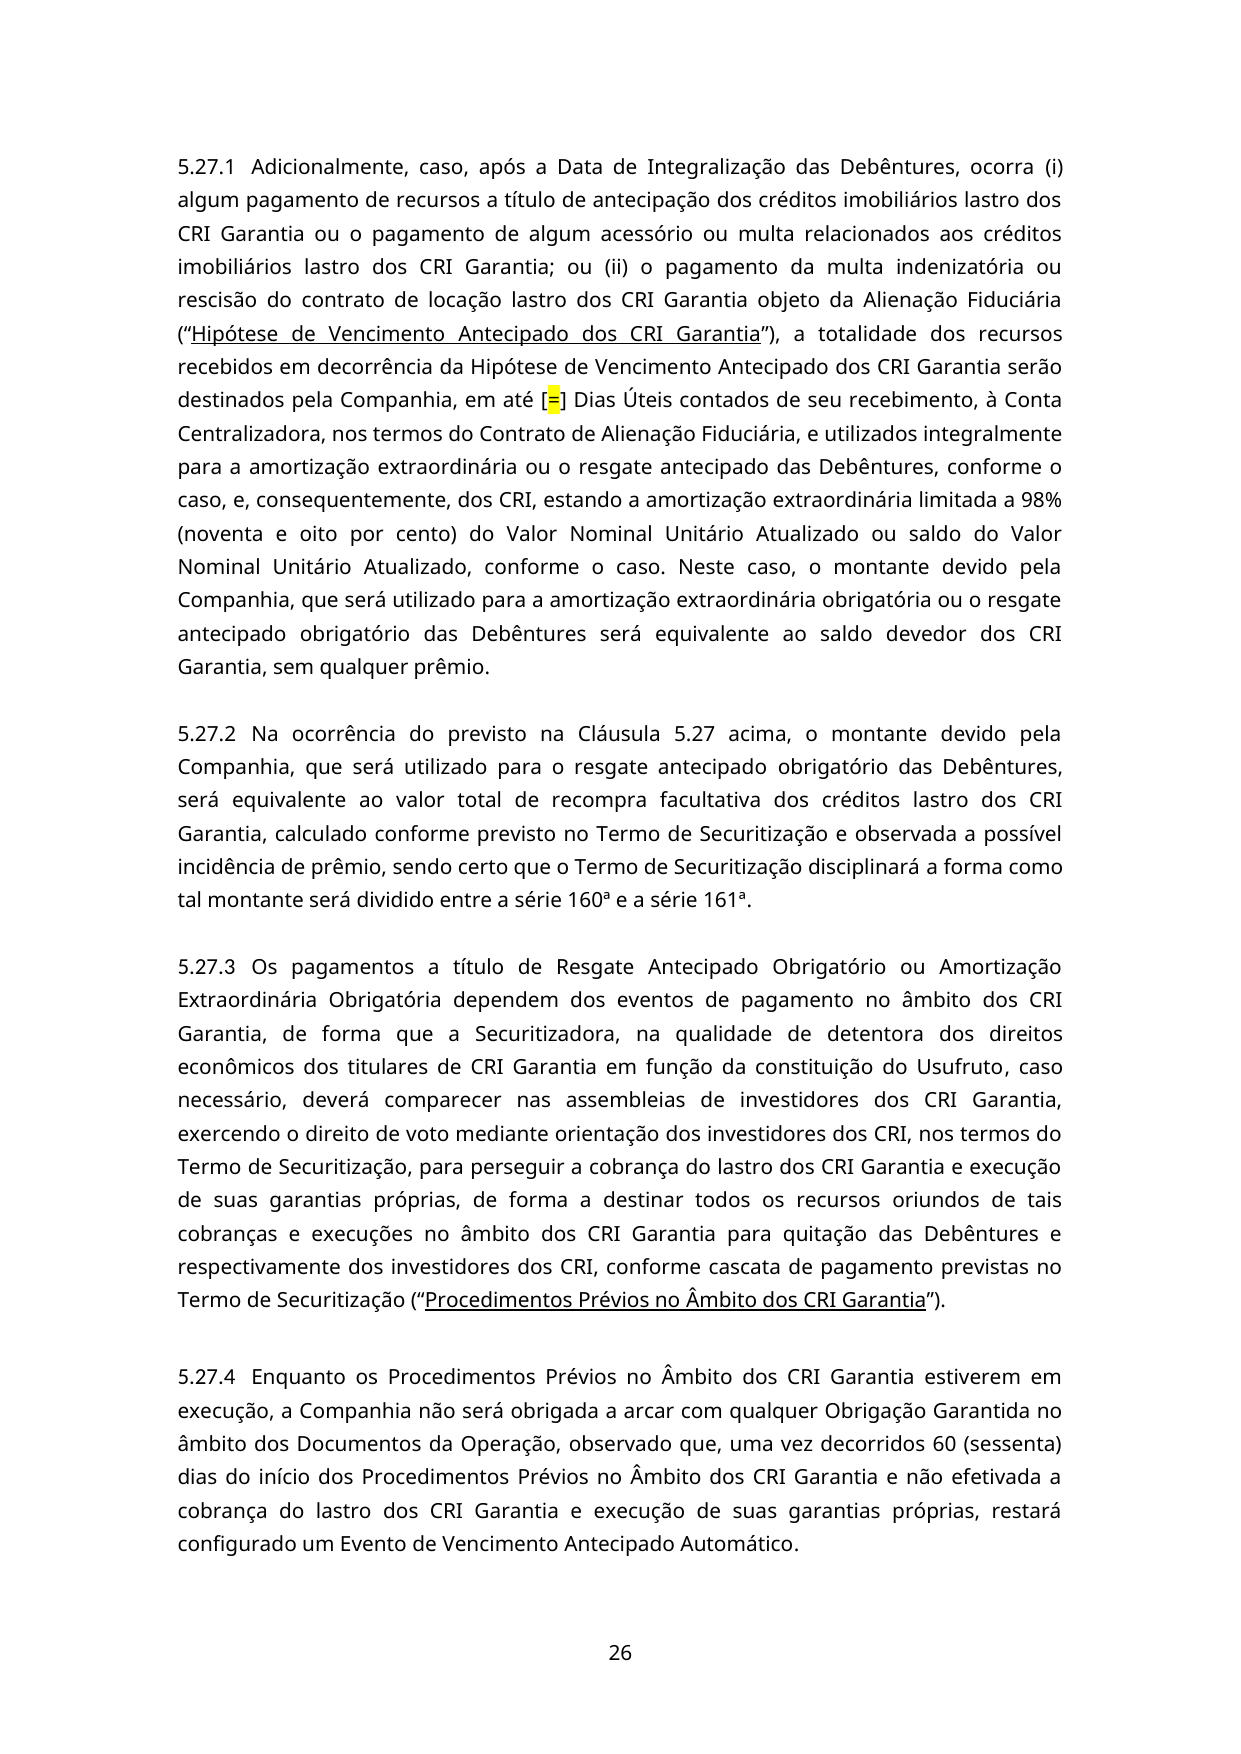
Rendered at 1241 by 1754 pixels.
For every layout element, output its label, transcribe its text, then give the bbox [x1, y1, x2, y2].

subtitle Na ocorrência do previsto na Cláusula 5.27 acima, o montante devido pela Companhia, que será utilizado para o resgate antecipado obrigatório das Debêntures, será equivalente ao valor total de recompra facultativa dos créditos lastro dos CRI Garantia, calculado conforme previsto no Termo de Securitização e observada a possível incidência de prêmio, sendo certo que o Termo de Securitização disciplinará a forma como tal montante será dividido entre a série 160ª e a série 161ª. [177, 714, 1063, 914]
subtitle Os pagamentos a título de Resgate Antecipado Obrigatório ou Amortização Extraordinária Obrigatória dependem dos eventos de pagamento no âmbito dos CRI Garantia, de forma que a Securitizadora, na qualidade de detentora dos direitos econômicos dos titulares de CRI Garantia em função da constituição do Usufruto, caso necessário, deverá comparecer nas assembleias de investidores dos CRI Garantia, exercendo o direito de voto mediante orientação dos investidores dos CRI, nos termos do Termo de Securitização, para perseguir a cobrança do lastro dos CRI Garantia e execução de suas garantias próprias, de forma a destinar todos os recursos oriundos de tais cobranças e execuções no âmbito dos CRI Garantia para quitação das Debêntures e respectivamente dos investidores dos CRI, conforme cascata de pagamento previstas no Termo de Securitização (“Procedimentos Prévios no Âmbito dos CRI Garantia”). [177, 948, 1063, 1314]
subtitle Enquanto os Procedimentos Prévios no Âmbito dos CRI Garantia estiverem em execução, a Companhia não será obrigada a arcar com qualquer Obrigação Garantida no âmbito dos Documentos da Operação, observado que, uma vez decorridos 60 (sessenta) dias do início dos Procedimentos Prévios no Âmbito dos CRI Garantia e não efetivada a cobrança do lastro dos CRI Garantia e execução de suas garantias próprias, restará configurado um Evento de Vencimento Antecipado Automático. [177, 1358, 1063, 1558]
subtitle Adicionalmente, caso, após a Data de Integralização das Debêntures, ocorra (i) algum pagamento de recursos a título de antecipação dos créditos imobiliários lastro dos CRI Garantia ou o pagamento de algum acessório ou multa relacionados aos créditos imobiliários lastro dos CRI Garantia; ou (ii) o pagamento da multa indenizatória ou rescisão do contrato de locação lastro dos CRI Garantia objeto da Alienação Fiduciária (“Hipótese de Vencimento Antecipado dos CRI Garantia”), a totalidade dos recursos recebidos em decorrência da Hipótese de Vencimento Antecipado dos CRI Garantia serão destinados pela Companhia, em até [=] Dias Úteis contados de seu recebimento, à Conta Centralizadora, nos termos do Contrato de Alienação Fiduciária, e utilizados integralmente para a amortização extraordinária ou o resgate antecipado das Debêntures, conforme o caso, e, consequentemente, dos CRI, estando a amortização extraordinária limitada a 98% (noventa e oito por cento) do Valor Nominal Unitário Atualizado ou saldo do Valor Nominal Unitário Atualizado, conforme o caso. Neste caso, o montante devido pela Companhia, que será utilizado para a amortização extraordinária obrigatória ou o resgate antecipado obrigatório das Debêntures será equivalente ao saldo devedor dos CRI Garantia, sem qualquer prêmio. [177, 148, 1063, 681]
